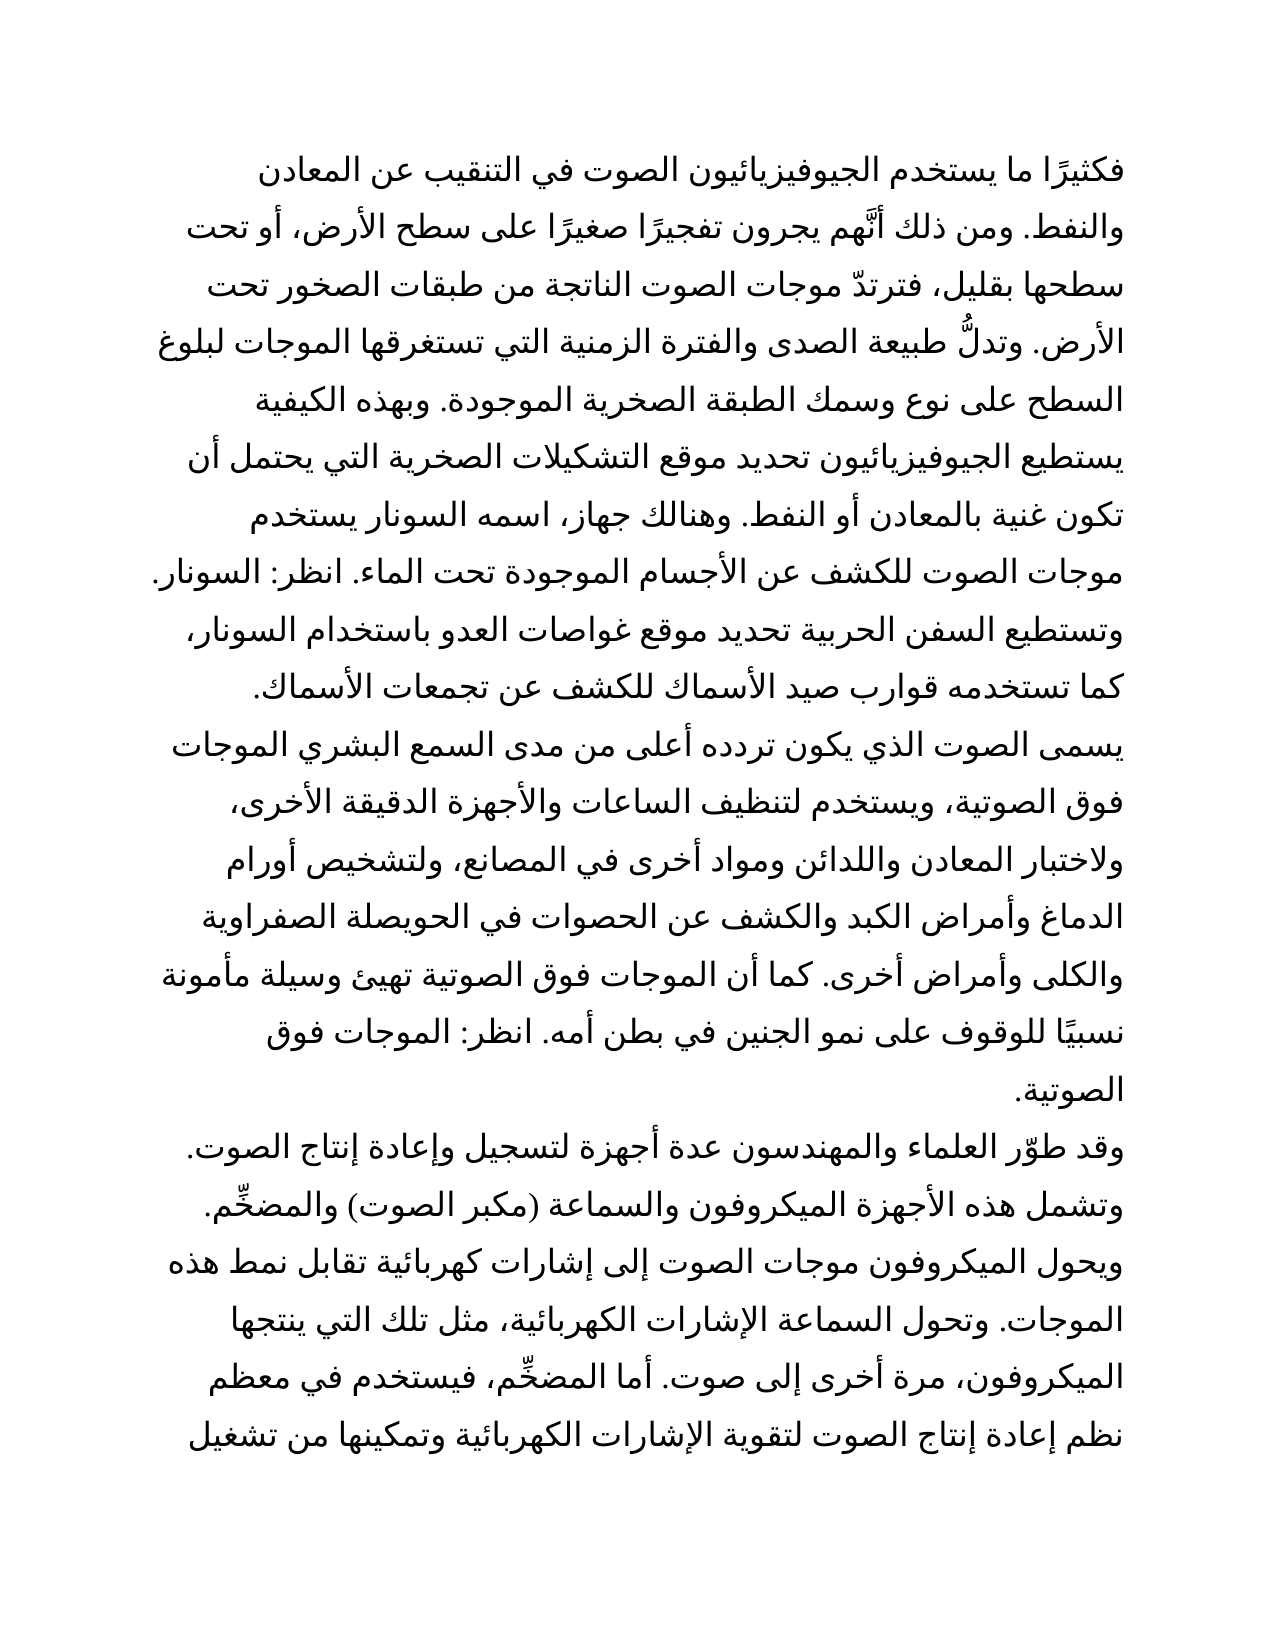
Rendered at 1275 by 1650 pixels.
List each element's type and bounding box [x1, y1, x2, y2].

text [150, 150, 1125, 1453]
